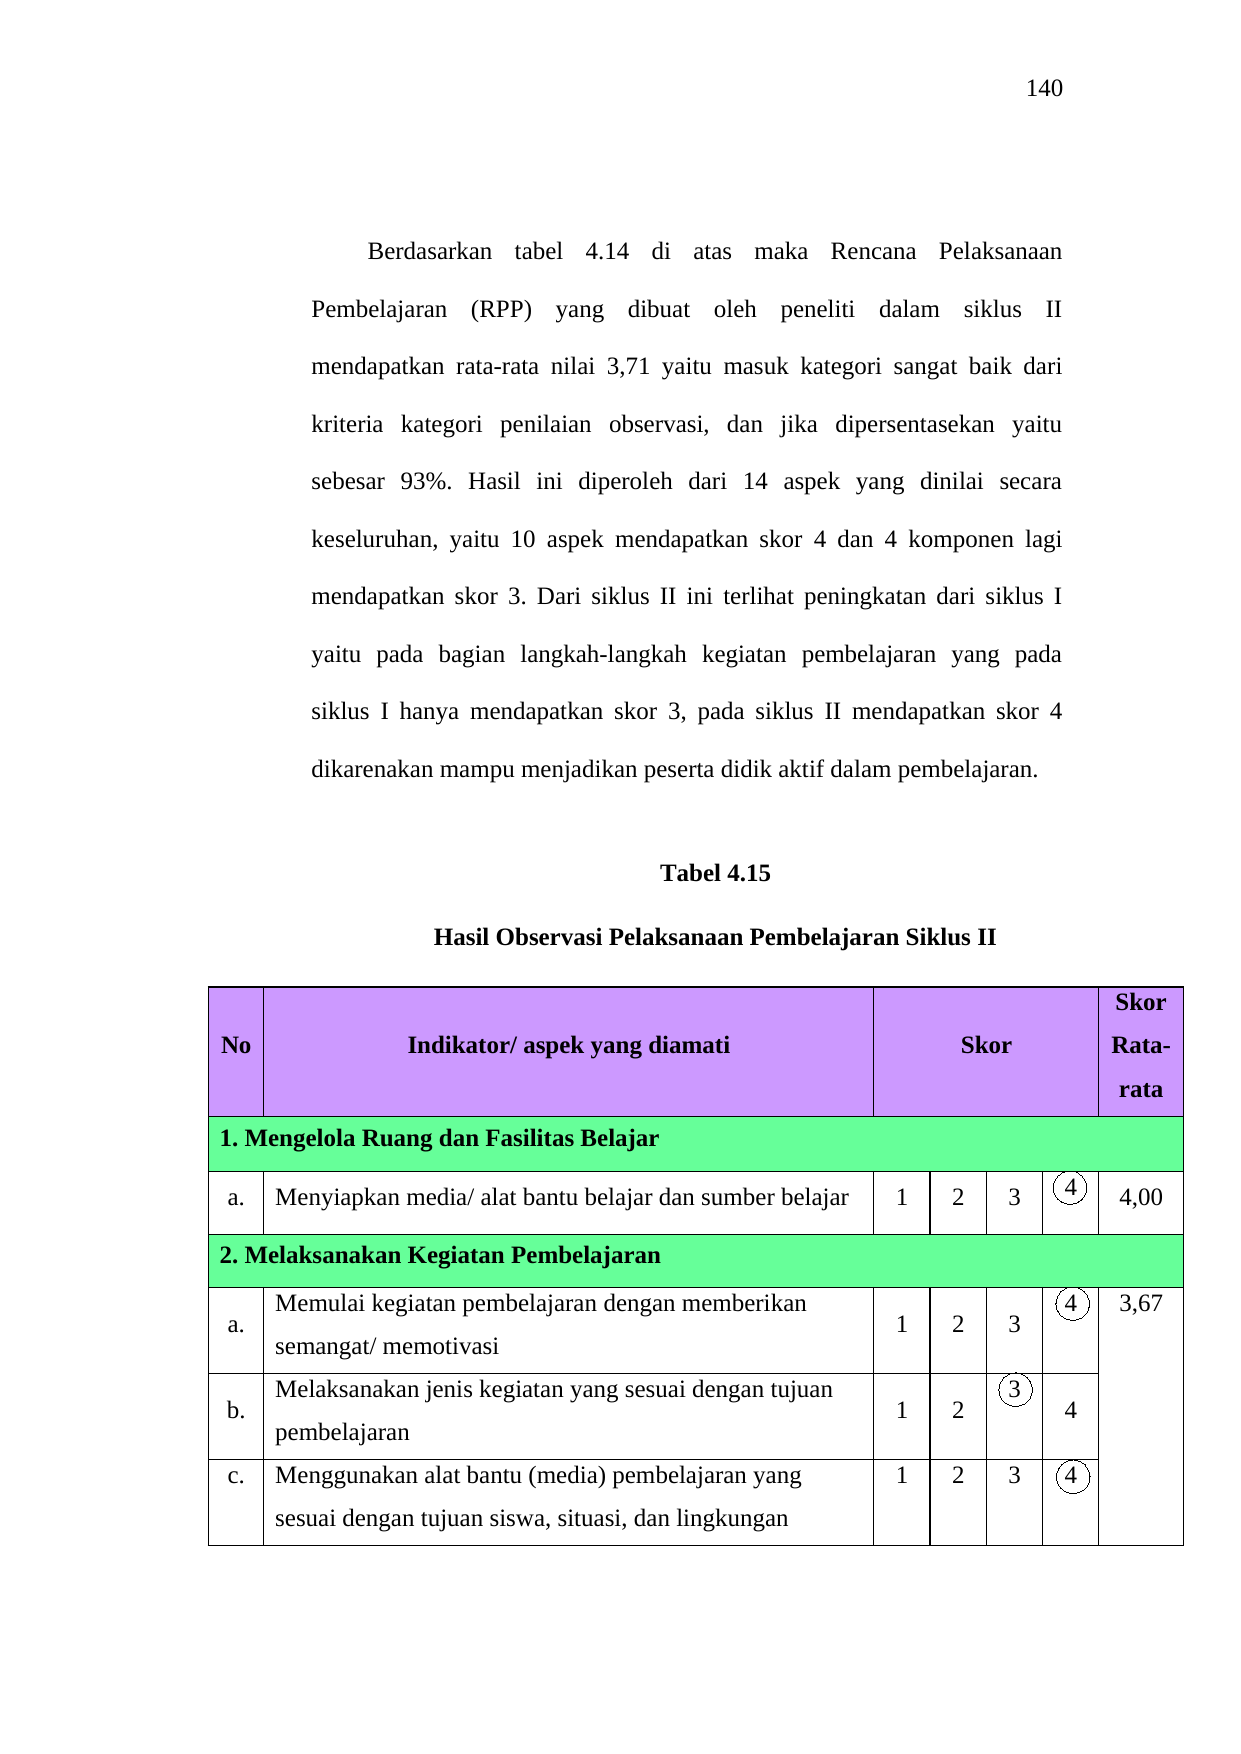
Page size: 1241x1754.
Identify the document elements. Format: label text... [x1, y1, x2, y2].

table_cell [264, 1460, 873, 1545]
text Tabel 4.15 [311, 858, 1063, 887]
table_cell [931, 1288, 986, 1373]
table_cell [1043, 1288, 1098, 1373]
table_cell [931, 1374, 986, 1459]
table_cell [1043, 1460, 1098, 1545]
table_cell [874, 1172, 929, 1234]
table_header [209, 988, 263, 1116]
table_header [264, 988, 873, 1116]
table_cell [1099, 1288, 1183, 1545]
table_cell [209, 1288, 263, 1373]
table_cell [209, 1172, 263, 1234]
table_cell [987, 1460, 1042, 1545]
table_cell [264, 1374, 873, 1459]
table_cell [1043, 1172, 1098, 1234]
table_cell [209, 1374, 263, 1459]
text Berdasarkan tabel 4.14 di atas maka Rencana Pelaksanaan Pembelajaran (RPP) yang dibuat oleh peneliti dalam siklus II mendapatkan rata-rata nilai 3,71 yaitu masuk kategori sangat baik dari kriteria kategori penilaian observasi, dan jika dipersentasekan yaitu sebesar 93%. Hasil ini diperoleh dari 14 aspek yang dinilai secara keseluruhan, yaitu 10 aspek mendapatkan skor 4 dan 4 komponen lagi mendapatkan skor 3. Dari siklus II ini terlihat peningkatan dari siklus I yaitu pada bagian langkah-langkah kegiatan pembelajaran yang pada siklus I hanya mendapatkan skor 3, pada siklus II mendapatkan skor 4 dikarenakan mampu menjadikan peserta didik aktif dalam pembelajaran. [311, 236, 1063, 782]
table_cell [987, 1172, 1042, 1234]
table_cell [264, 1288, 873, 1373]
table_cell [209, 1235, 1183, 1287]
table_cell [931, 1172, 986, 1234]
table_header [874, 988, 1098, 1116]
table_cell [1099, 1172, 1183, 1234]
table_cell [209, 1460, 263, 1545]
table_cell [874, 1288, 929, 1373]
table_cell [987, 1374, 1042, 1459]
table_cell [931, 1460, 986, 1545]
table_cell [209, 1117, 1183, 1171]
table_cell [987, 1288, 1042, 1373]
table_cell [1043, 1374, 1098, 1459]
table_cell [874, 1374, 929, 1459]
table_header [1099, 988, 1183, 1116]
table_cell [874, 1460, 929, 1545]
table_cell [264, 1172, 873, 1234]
text Hasil Observasi Pelaksanaan Pembelajaran Siklus II [311, 922, 1063, 951]
